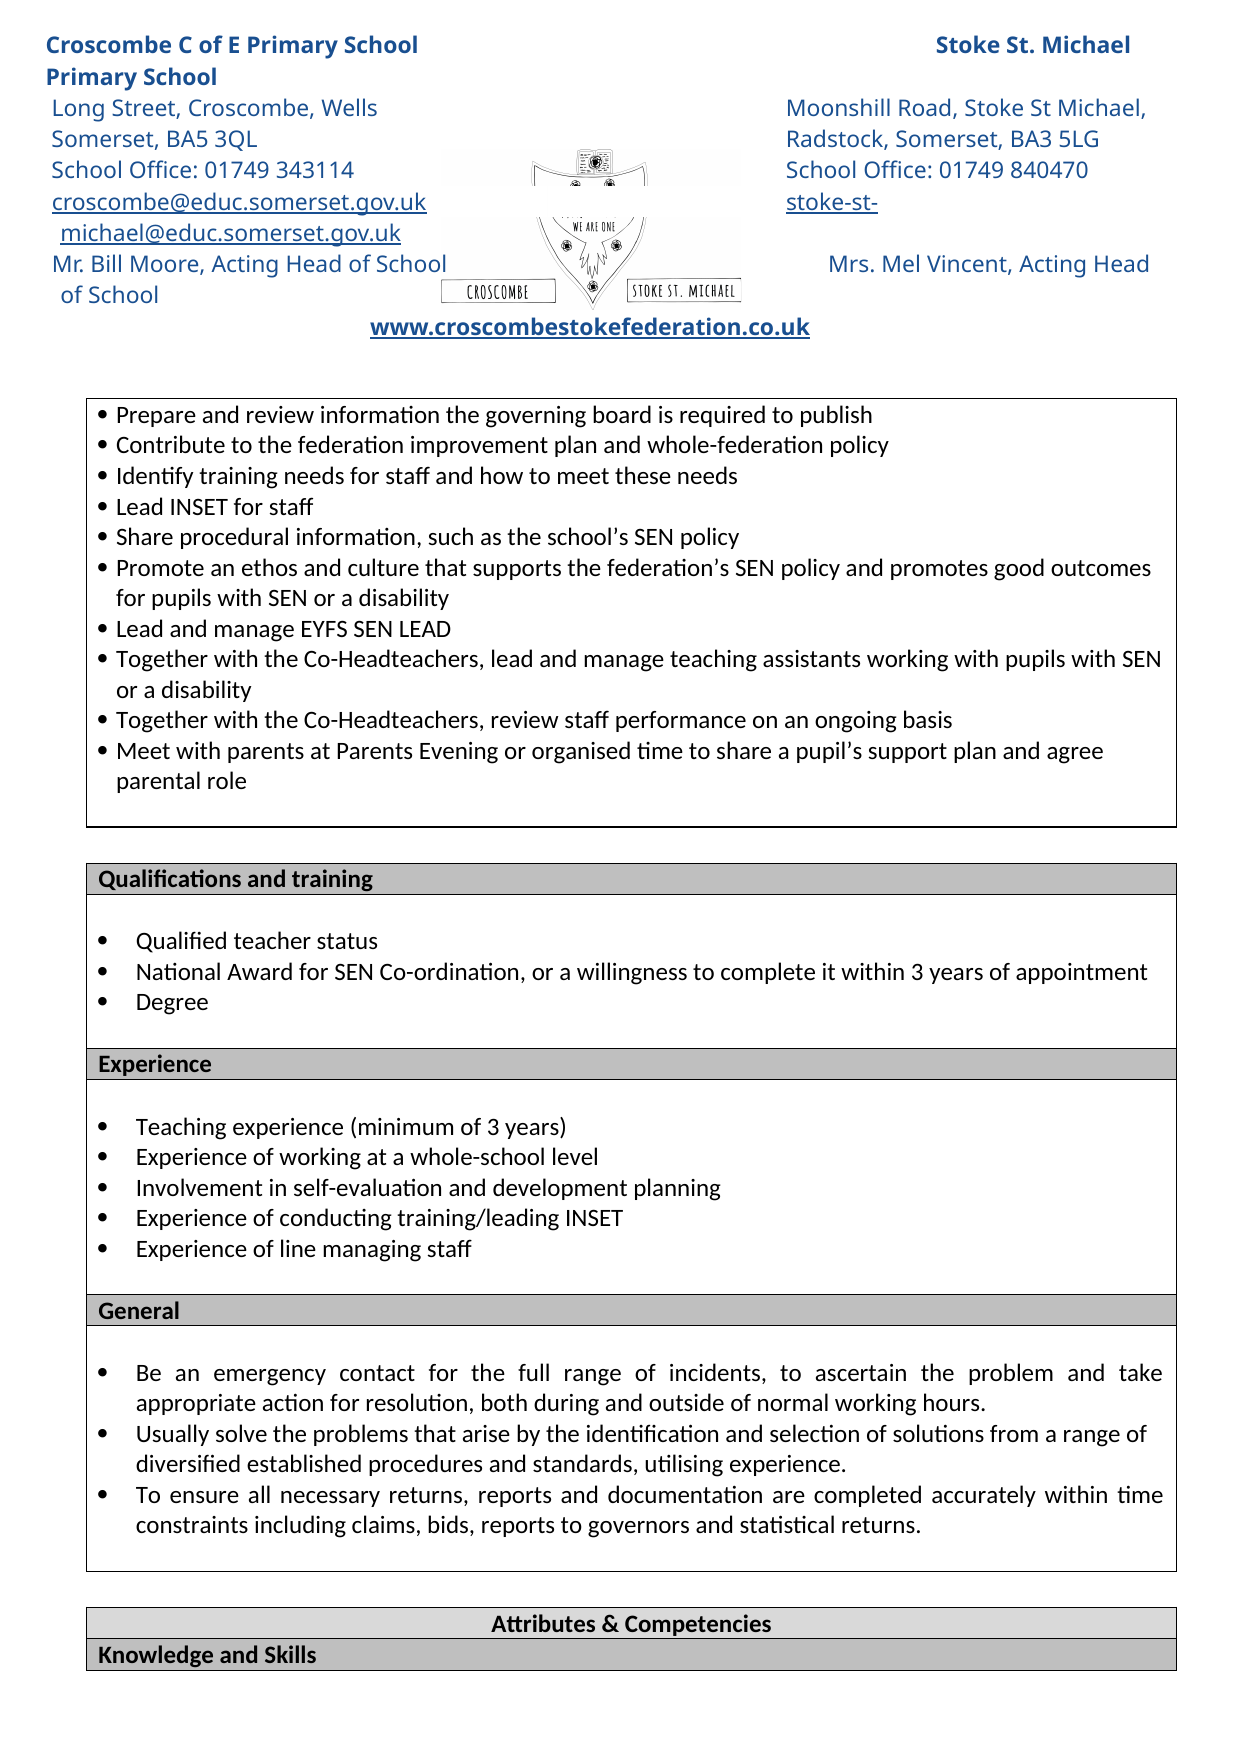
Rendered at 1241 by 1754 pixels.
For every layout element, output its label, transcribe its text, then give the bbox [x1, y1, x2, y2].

table_cell Be an emergency contact for the full range of incidents, to ascertain the problem and take appropriate action for resolution, both during and outside of normal working hours. Usually solve the problems that arise by the identification and selection of solutions from a range of diversified established procedures and standards, utilising experience. To ensure all necessary returns, reports and documentation are completed accurately within time constraints including claims, bids, reports to governors and statistical returns. [87, 1326, 1176, 1571]
table_cell Knowledge and Skills [87, 1639, 1176, 1670]
picture [441, 149, 742, 310]
table_cell Qualified teacher status National Award for SEN Co-ordination, or a willingness to complete it within 3 years of appointment Degree [87, 895, 1176, 1048]
table_cell Experience [87, 1049, 1176, 1079]
table_header Qualifications and training [87, 864, 1176, 894]
table_header Attributes & Competencies [87, 1608, 1176, 1638]
table_cell Teaching experience (minimum of 3 years) Experience of working at a whole-school level Involvement in self-evaluation and development planning Experience of conducting training/leading INSET Experience of line managing staff [87, 1080, 1176, 1294]
table_cell General [87, 1295, 1176, 1325]
